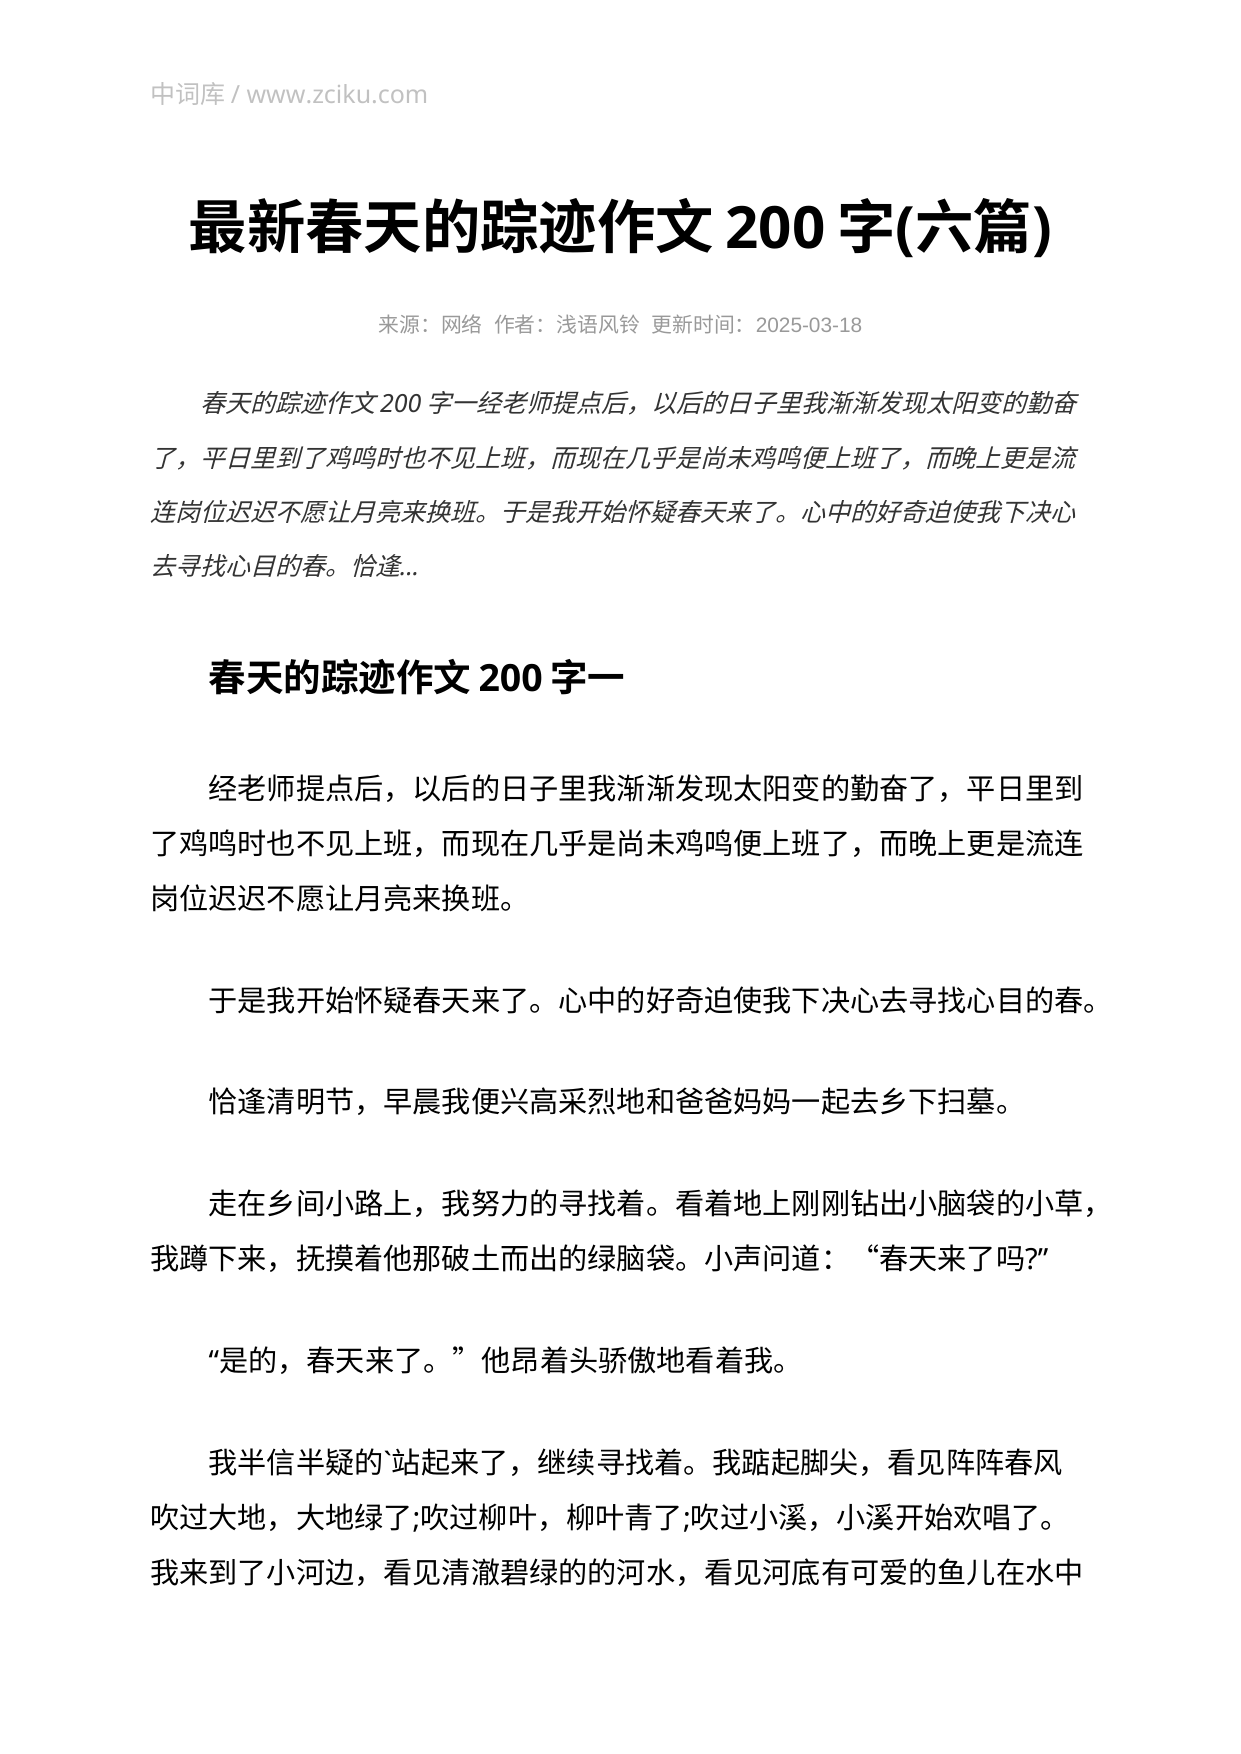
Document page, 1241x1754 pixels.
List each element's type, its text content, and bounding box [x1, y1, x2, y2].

text 来源：网络 作者：浅语风铃 更新时间：2025-03-18 [150, 313, 1090, 337]
text “是的，春天来了。”他昂着头骄傲地看着我。 [150, 1338, 1090, 1380]
text 春天的踪迹作文200字一经老师提点后，以后的日子里我渐渐发现太阳变的勤奋了，平日里到了鸡鸣时也不见上班，而现在几乎是尚未鸡鸣便上班了，而晚上更是流连岗位迟迟不愿让月亮来换班。于是我开始怀疑春天来了。心中的好奇迫使我下决心去寻找心目的春。恰逢... [150, 384, 1090, 583]
text 走在乡间小路上，我努力的寻找着。看着地上刚刚钻出小脑袋的小草，我蹲下来，抚摸着他那破土而出的绿脑袋。小声问道：“春天来了吗?” [150, 1181, 1090, 1278]
subtitle 最新春天的踪迹作文200字(六篇) [150, 181, 1090, 266]
text 春天的踪迹作文200字一 [150, 648, 1090, 703]
text 经老师提点后，以后的日子里我渐渐发现太阳变的勤奋了，平日里到了鸡鸣时也不见上班，而现在几乎是尚未鸡鸣便上班了，而晚上更是流连岗位迟迟不愿让月亮来换班。 [150, 766, 1090, 918]
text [150, 1440, 1090, 1592]
text 于是我开始怀疑春天来了。心中的好奇迫使我下决心去寻找心目的春。 [150, 977, 1090, 1019]
text 恰逢清明节，早晨我便兴高采烈地和爸爸妈妈一起去乡下扫墓。 [150, 1079, 1090, 1121]
